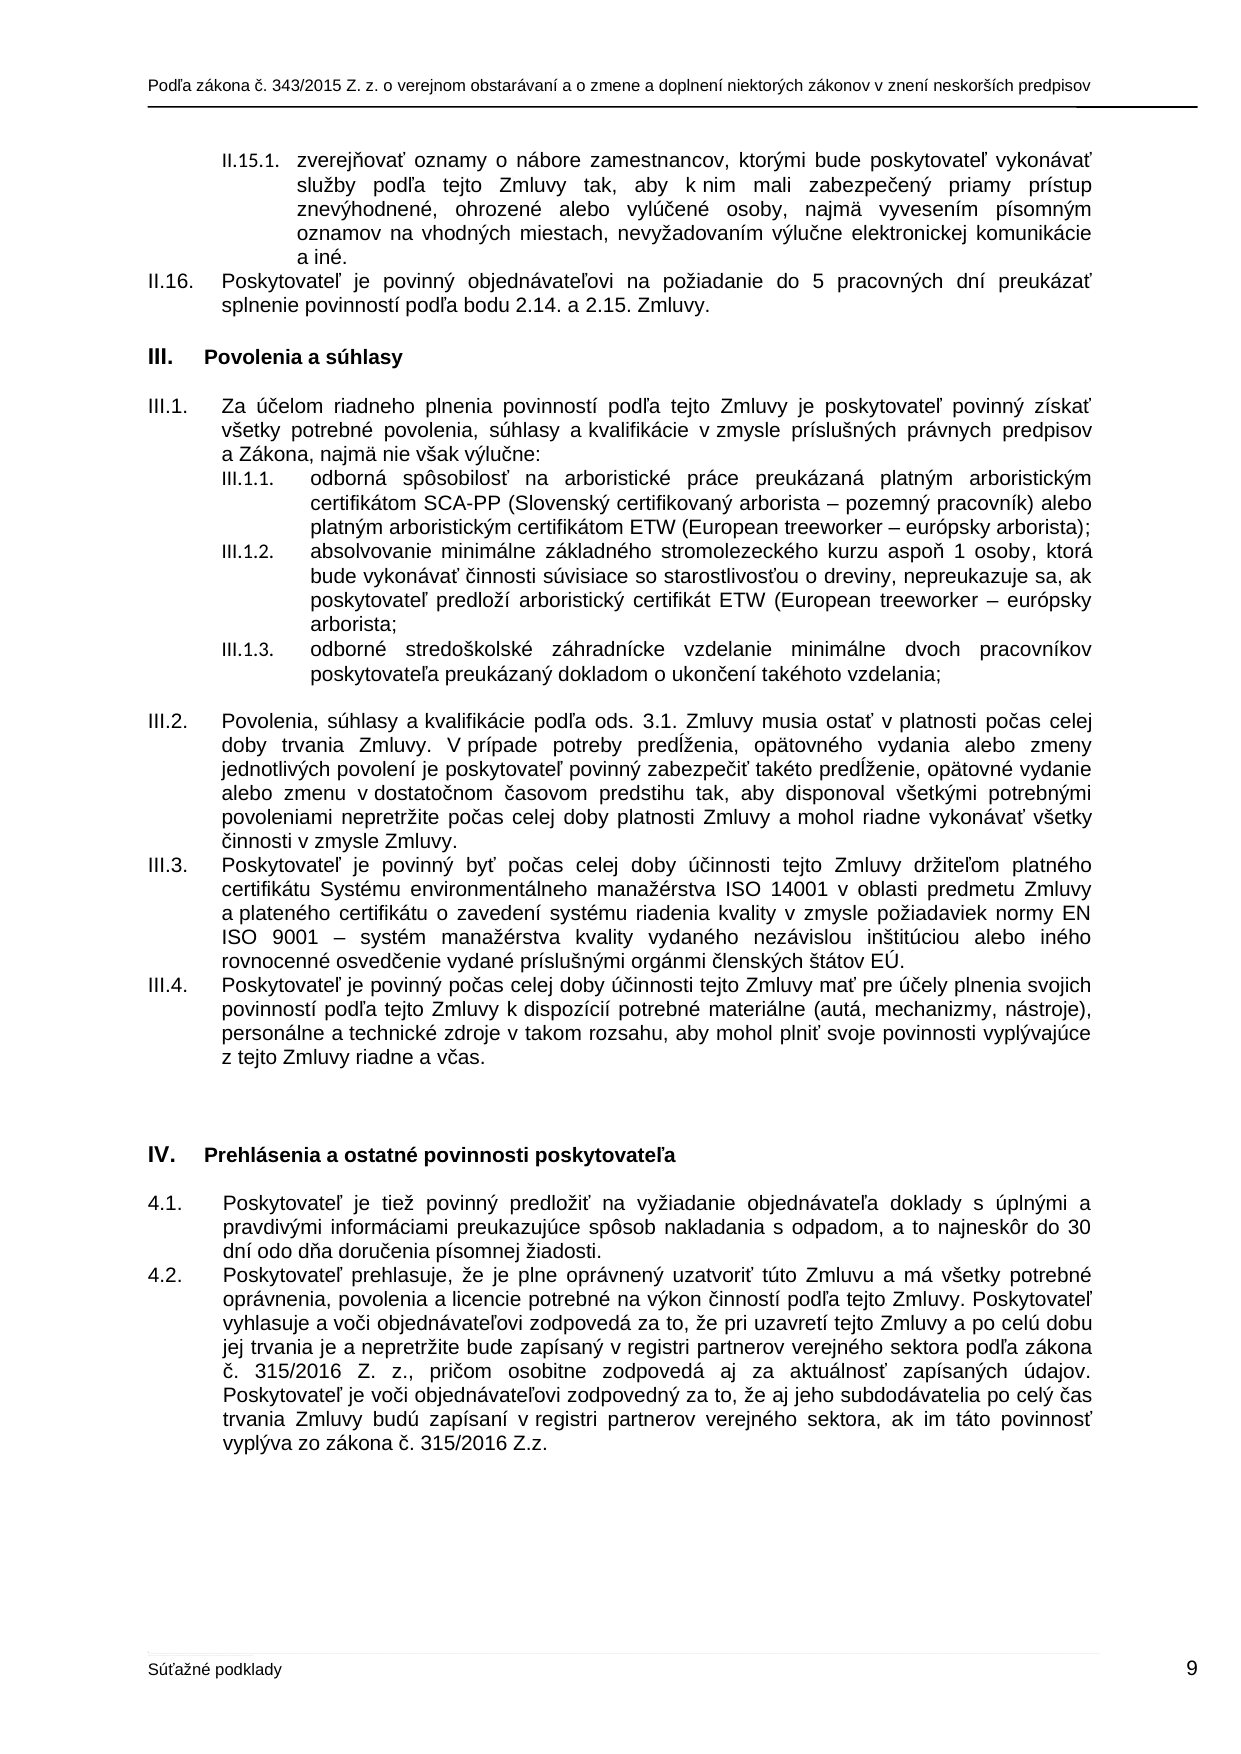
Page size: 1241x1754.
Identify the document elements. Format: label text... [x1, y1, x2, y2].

subtitle Povolenia a súhlasy [148, 343, 1093, 369]
list Povolenia, súhlasy a kvalifikácie podľa ods. 3.1. Zmluvy musia ostať v platnosti počas celej doby trvania Zmluvy. V prípade potreby predĺženia, opätovného vydania alebo zmeny jednotlivých povolení je poskytovateľ povinný zabezpečiť takéto predĺženie, opätovné vydanie alebo zmenu v dostatočnom časovom predstihu tak, aby disponoval všetkými potrebnými povoleniami nepretržite počas celej doby platnosti Zmluvy a mohol riadne vykonávať všetky činnosti v zmysle Zmluvy. [148, 709, 1093, 853]
list odborné stredoškolské záhradnícke vzdelanie minimálne dvoch pracovníkov poskytovateľa preukázaný dokladom o ukončení takéhoto vzdelania; [221, 636, 1093, 685]
list Za účelom riadneho plnenia povinností podľa tejto Zmluvy je poskytovateľ povinný získať všetky potrebné povolenia, súhlasy a kvalifikácie v zmysle príslušných právnych predpisov a Zákona, najmä nie však výlučne: [148, 393, 1093, 465]
list Poskytovateľ je povinný objednávateľovi na požiadanie do 5 pracovných dní preukázať splnenie povinností podľa bodu 2.14. a 2.15. Zmluvy. [148, 269, 1093, 317]
list zverejňovať oznamy o nábore zamestnancov, ktorými bude poskytovateľ vykonávať služby podľa tejto Zmluvy tak, aby k nim mali zabezpečený priamy prístup znevýhodnené, ohrozené alebo vylúčené osoby, najmä vyvesením písomným oznamov na vhodných miestach, nevyžadovaním výlučne elektronickej komunikácie a iné. [222, 148, 1093, 269]
list Poskytovateľ je povinný počas celej doby účinnosti tejto Zmluvy mať pre účely plnenia svojich povinností podľa tejto Zmluvy k dispozícií potrebné materiálne (autá, mechanizmy, nástroje), personálne a technické zdroje v takom rozsahu, aby mohol plniť svoje povinnosti vyplývajúce z tejto Zmluvy riadne a včas. [148, 973, 1093, 1069]
list Poskytovateľ prehlasuje, že je plne oprávnený uzatvoriť túto Zmluvu a má všetky potrebné oprávnenia, povolenia a licencie potrebné na výkon činností podľa tejto Zmluvy. Poskytovateľ vyhlasuje a voči objednávateľovi zodpovedá za to, že pri uzavretí tejto Zmluvy a po celú dobu jej trvania je a nepretržite bude zapísaný v registri partnerov verejného sektora podľa zákona č. 315/2016 Z. z., pričom osobitne zodpovedá aj za aktuálnosť zapísaných údajov. Poskytovateľ je voči objednávateľovi zodpovedný za to, že aj jeho subdodávatelia po celý čas trvania Zmluvy budú zapísaní v registri partnerov verejného sektora, ak im táto povinnosť vyplýva zo zákona č. 315/2016 Z.z. [148, 1263, 1093, 1454]
list odborná spôsobilosť na arboristické práce preukázaná platným arboristickým certifikátom SCA-PP (Slovenský certifikovaný arborista – pozemný pracovník) alebo platným arboristickým certifikátom ETW (European treeworker – európsky arborista); [221, 465, 1093, 539]
list Poskytovateľ je tiež povinný predložiť na vyžiadanie objednávateľa doklady s úplnými a pravdivými informáciami preukazujúce spôsob nakladania s odpadom, a to najneskôr do 30 dní odo dňa doručenia písomnej žiadosti. [148, 1191, 1093, 1263]
list absolvovanie minimálne základného stromolezeckého kurzu aspoň 1 osoby, ktorá bude vykonávať činnosti súvisiace so starostlivosťou o dreviny, nepreukazuje sa, ak poskytovateľ predloží arboristický certifikát ETW (European treeworker – európsky arborista; [221, 539, 1093, 636]
list Poskytovateľ je povinný byť počas celej doby účinnosti tejto Zmluvy držiteľom platného certifikátu Systému environmentálneho manažérstva ISO 14001 v oblasti predmetu Zmluvy a plateného certifikátu o zavedení systému riadenia kvality v zmysle požiadaviek normy EN ISO 9001 – systém manažérstva kvality vydaného nezávislou inštitúciou alebo iného rovnocenné osvedčenie vydané príslušnými orgánmi členských štátov EÚ. [148, 853, 1093, 973]
subtitle Prehlásenia a ostatné povinnosti poskytovateľa [148, 1141, 1093, 1167]
